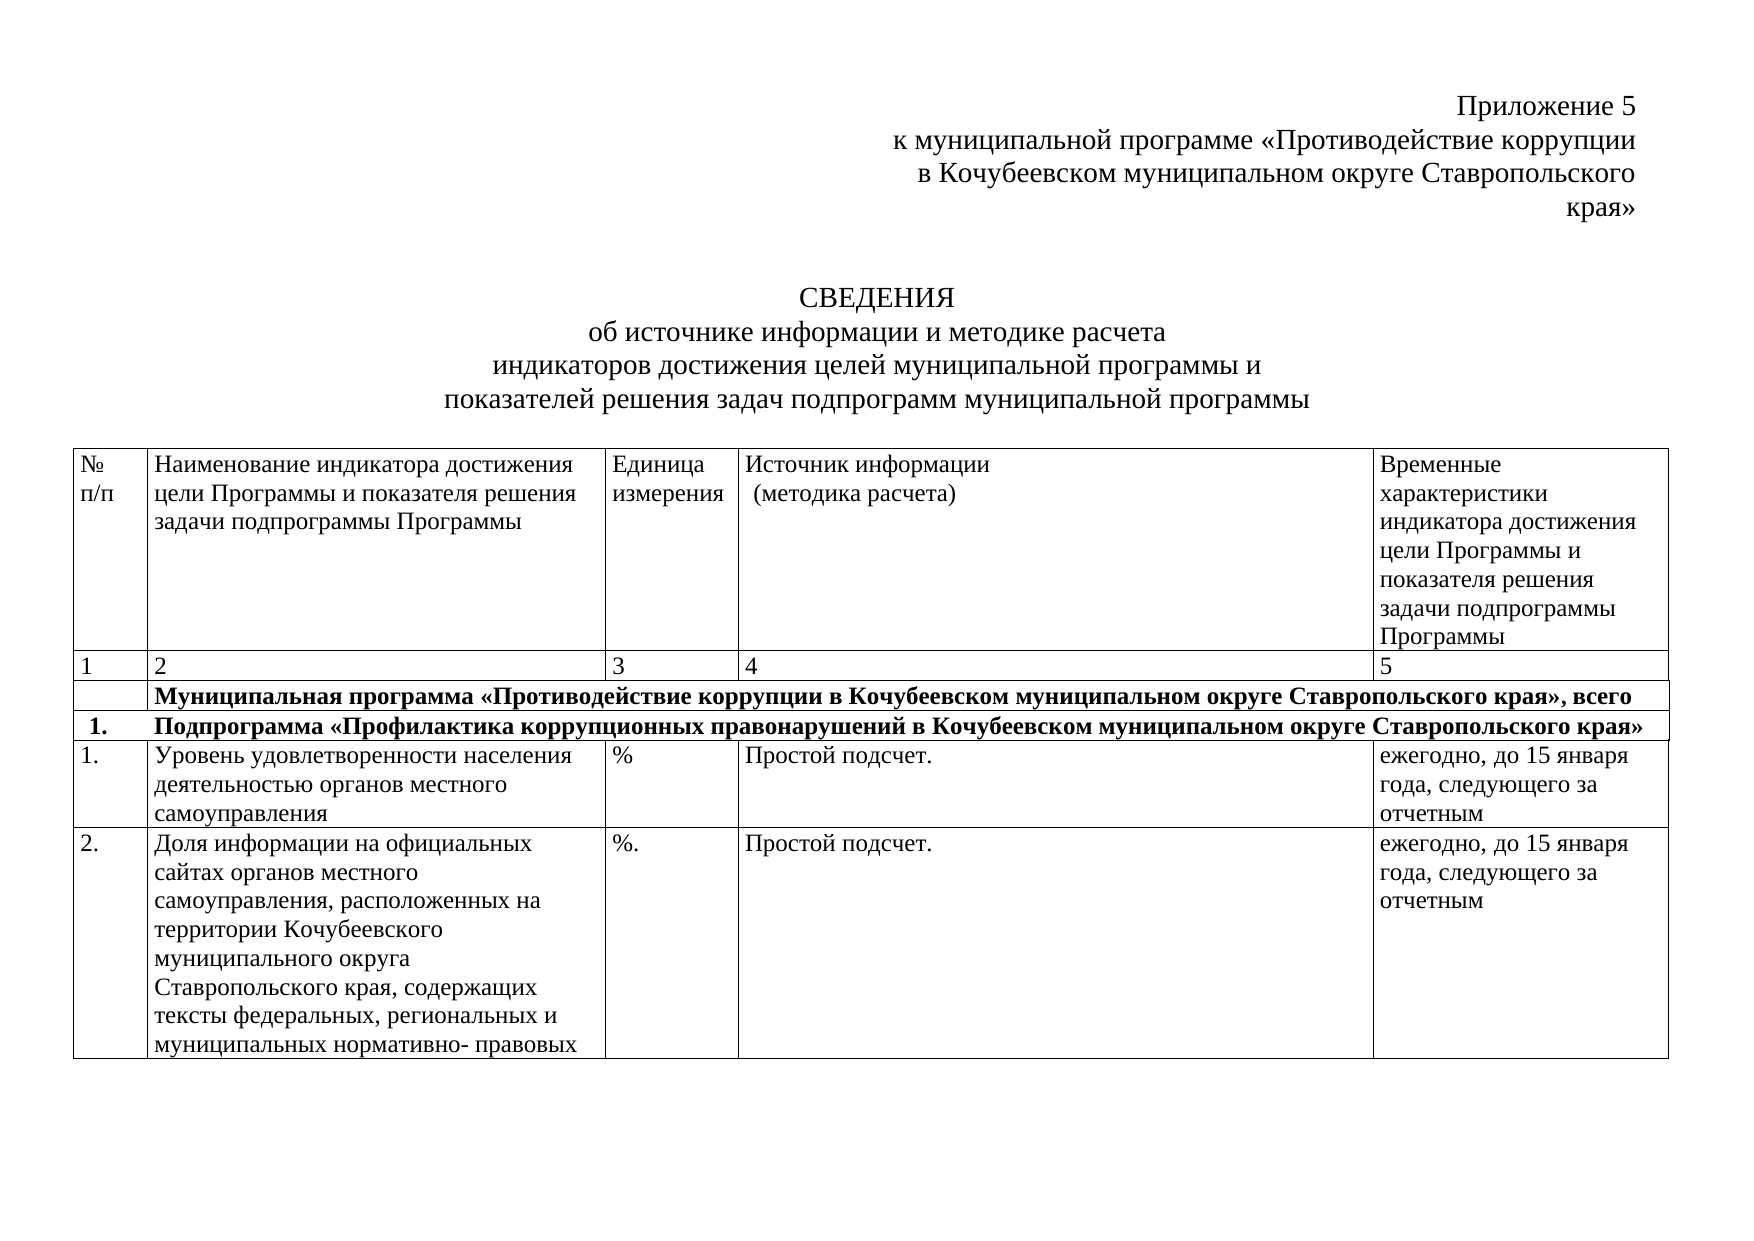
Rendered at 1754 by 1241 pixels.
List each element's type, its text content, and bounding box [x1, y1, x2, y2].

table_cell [1374, 828, 1668, 1058]
table_cell 3 [606, 651, 738, 680]
text показателей решения задач подпрограмм муниципальной программы [118, 381, 1636, 414]
text Приложение 5 [886, 88, 1636, 122]
text индикаторов достижения целей муниципальной программы и [118, 347, 1636, 381]
text об источнике информации и методике расчета [118, 314, 1636, 347]
table_cell 2 [148, 651, 605, 680]
table_header Источник информации (методика расчета) [739, 449, 1373, 650]
table_header Наименование индикатора достижения цели Программы и показателя решения задачи подпрограммы Программы [148, 449, 605, 650]
table_cell Простой подсчет. [739, 741, 1373, 827]
text к муниципальной программе «Противодействие коррупции в Кочубеевском муниципальном округе Ставропольского края» [886, 122, 1636, 223]
table_header № п/п [74, 449, 147, 650]
table_cell ежегодно, до 15 января года, следующего за отчетным [1374, 741, 1668, 827]
table_cell [74, 681, 147, 710]
table_cell 1 [74, 651, 147, 680]
table_cell Уровень удовлетворенности населения деятельностью органов местного самоуправления [148, 741, 605, 827]
table_cell Простой подсчет. [739, 828, 1373, 1058]
table_header Временные характеристики индикатора достижения цели Программы и показателя решения задачи подпрограммы Программы [1374, 449, 1668, 650]
table_cell 1. [74, 741, 147, 827]
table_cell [148, 828, 605, 1058]
table_cell 4 [739, 651, 1373, 680]
table_cell Муниципальная программа «Противодействие коррупции в Кочубеевском муниципальном округе Ставропольского края», всего [148, 681, 1669, 710]
table_cell 2. [74, 828, 147, 1058]
text СВЕДЕНИЯ [118, 280, 1636, 314]
table_cell 5 [1374, 651, 1668, 680]
table_header Единица измерения [606, 449, 738, 650]
table_cell %. [606, 828, 738, 1058]
table_cell Подпрограмма «Профилактика коррупционных правонарушений в Кочубеевском муниципальном округе Ставропольского края» [74, 711, 1669, 739]
table_cell % [606, 741, 738, 827]
